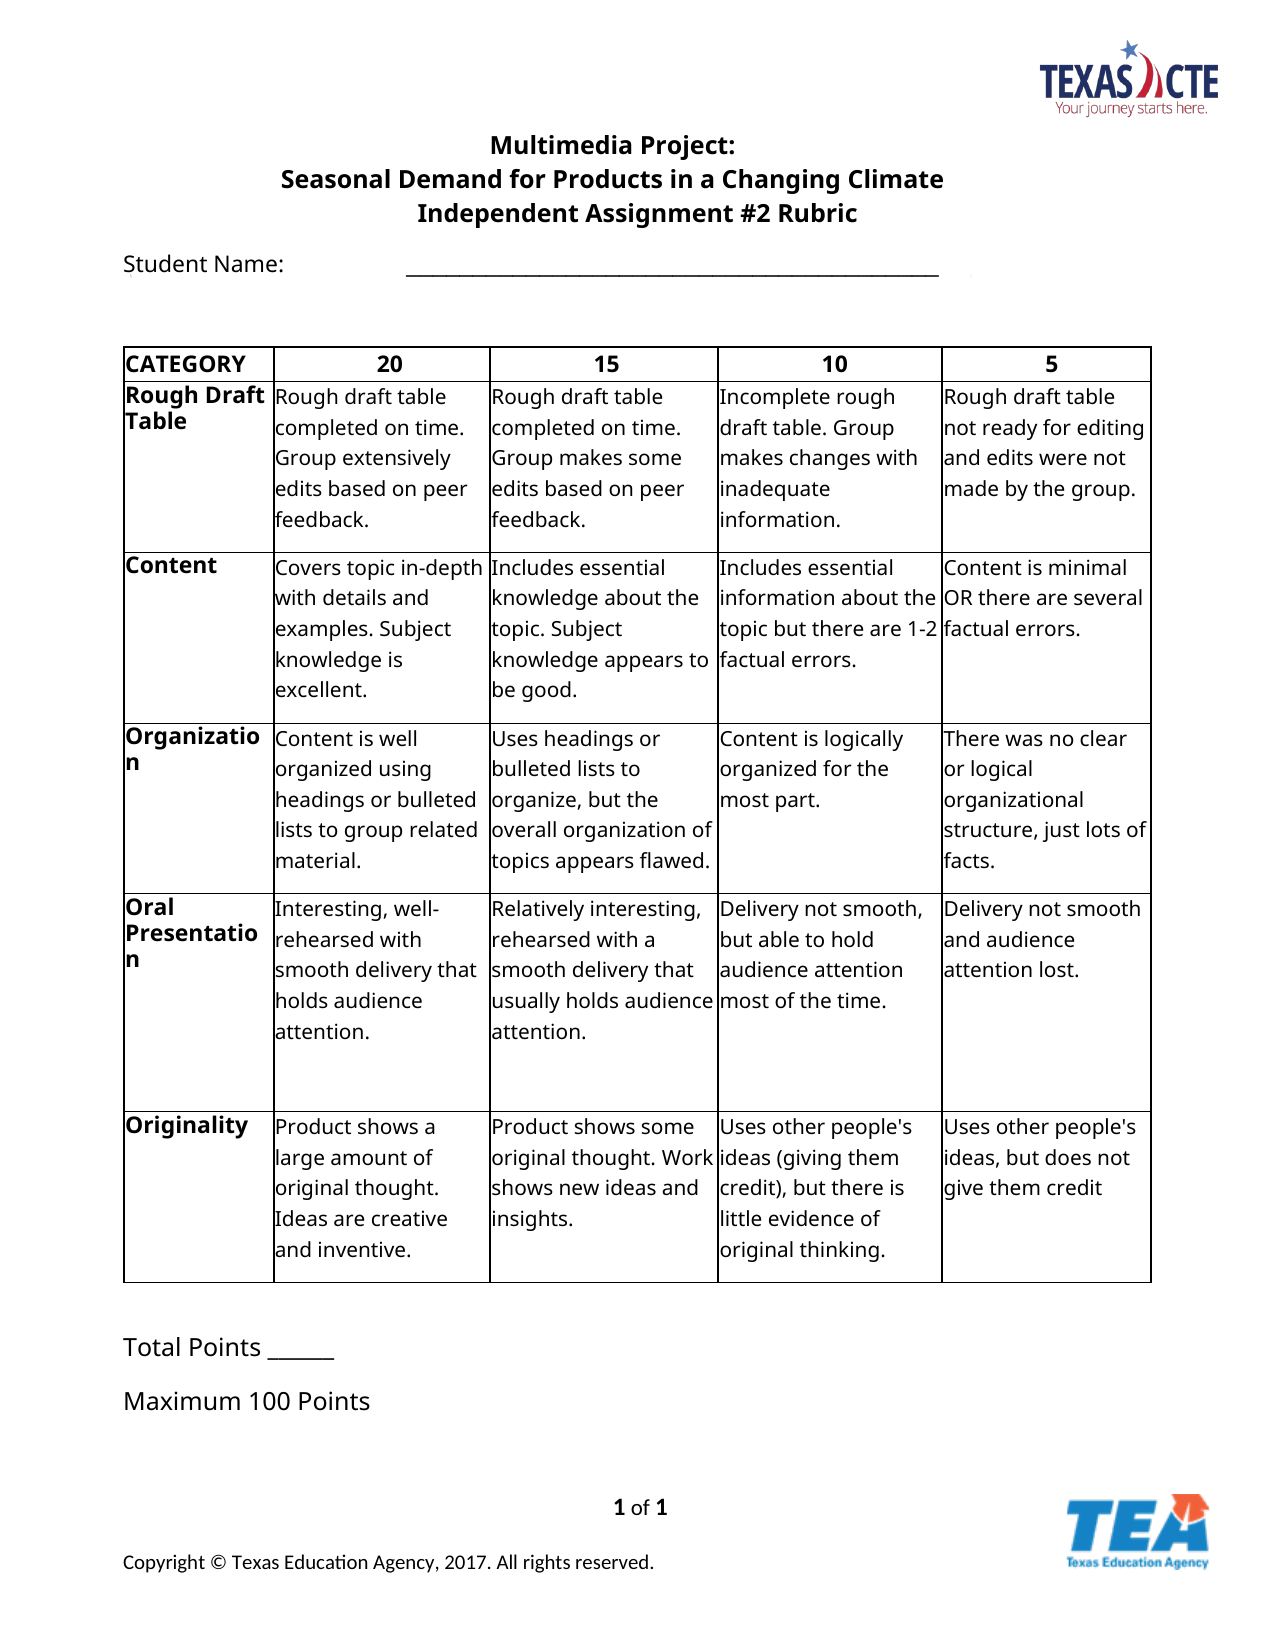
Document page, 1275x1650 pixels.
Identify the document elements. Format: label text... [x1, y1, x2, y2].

table_cell Covers topic in-depth with details and examples. Subject knowledge is excellent. [275, 553, 489, 723]
text Independent Assignment #2 Rubric [123, 196, 1152, 230]
table_header CATEGORY [125, 348, 273, 381]
table_cell Uses other people's ideas (giving them credit), but there is little evidence of original thinking. [719, 1112, 941, 1282]
table_cell Product shows some original thought. Work shows new ideas and insights. [491, 1112, 717, 1282]
table_cell Delivery not smooth, but able to hold audience attention most of the time. [719, 894, 941, 1111]
table_cell Includes essential information about the topic but there are 1-2 factual errors. [719, 553, 941, 723]
table_cell Uses other people's ideas, but does not give them credit [943, 1112, 1150, 1282]
table_cell Product shows a large amount of original thought. Ideas are creative and inventive. [275, 1112, 489, 1282]
picture [1021, 28, 1237, 128]
table_cell Content is minimal OR there are several factual errors. [943, 553, 1150, 723]
table_cell Relatively interesting, rehearsed with a smooth delivery that usually holds audience attention. [491, 894, 717, 1111]
table_cell Rough draft table completed on time. Group makes some edits based on peer feedback. [491, 382, 717, 552]
text Student Name: ________________________________________ [123, 248, 1152, 280]
table_cell Oral Presentation [125, 894, 273, 1111]
text Seasonal Demand for Products in a Changing Climate [123, 162, 1102, 196]
table_cell There was no clear or logical organizational structure, just lots of facts. [943, 724, 1150, 893]
table_header 20 [275, 348, 489, 381]
text Multimedia Project: [123, 127, 1102, 162]
table_cell Organization [125, 724, 273, 893]
table_header 5 [943, 348, 1150, 381]
table_cell Content [125, 553, 273, 723]
table_cell Content is logically organized for the most part. [719, 724, 941, 893]
text Total Points ______ [123, 1330, 1152, 1364]
table_cell Incomplete rough draft table. Group makes changes with inadequate information. [719, 382, 941, 552]
table_cell Content is well organized using headings or bulleted lists to group related material. [275, 724, 489, 893]
table_header 10 [719, 348, 941, 381]
table_cell Rough Draft Table [125, 382, 273, 552]
table_cell Includes essential knowledge about the topic. Subject knowledge appears to be good. [491, 553, 717, 723]
table_cell Interesting, well-rehearsed with smooth delivery that holds audience attention. [275, 894, 489, 1111]
table_cell Uses headings or bulleted lists to organize, but the overall organization of topics appears flawed. [491, 724, 717, 893]
text Maximum 100 Points [123, 1383, 1152, 1417]
picture [1066, 1494, 1210, 1570]
table_cell Originality [125, 1112, 273, 1282]
table_cell Rough draft table completed on time. Group extensively edits based on peer feedback. [275, 382, 489, 552]
table_cell Delivery not smooth and audience attention lost. [943, 894, 1150, 1111]
table_header 15 [491, 348, 717, 381]
table_cell Rough draft table not ready for editing and edits were not made by the group. [943, 382, 1150, 552]
